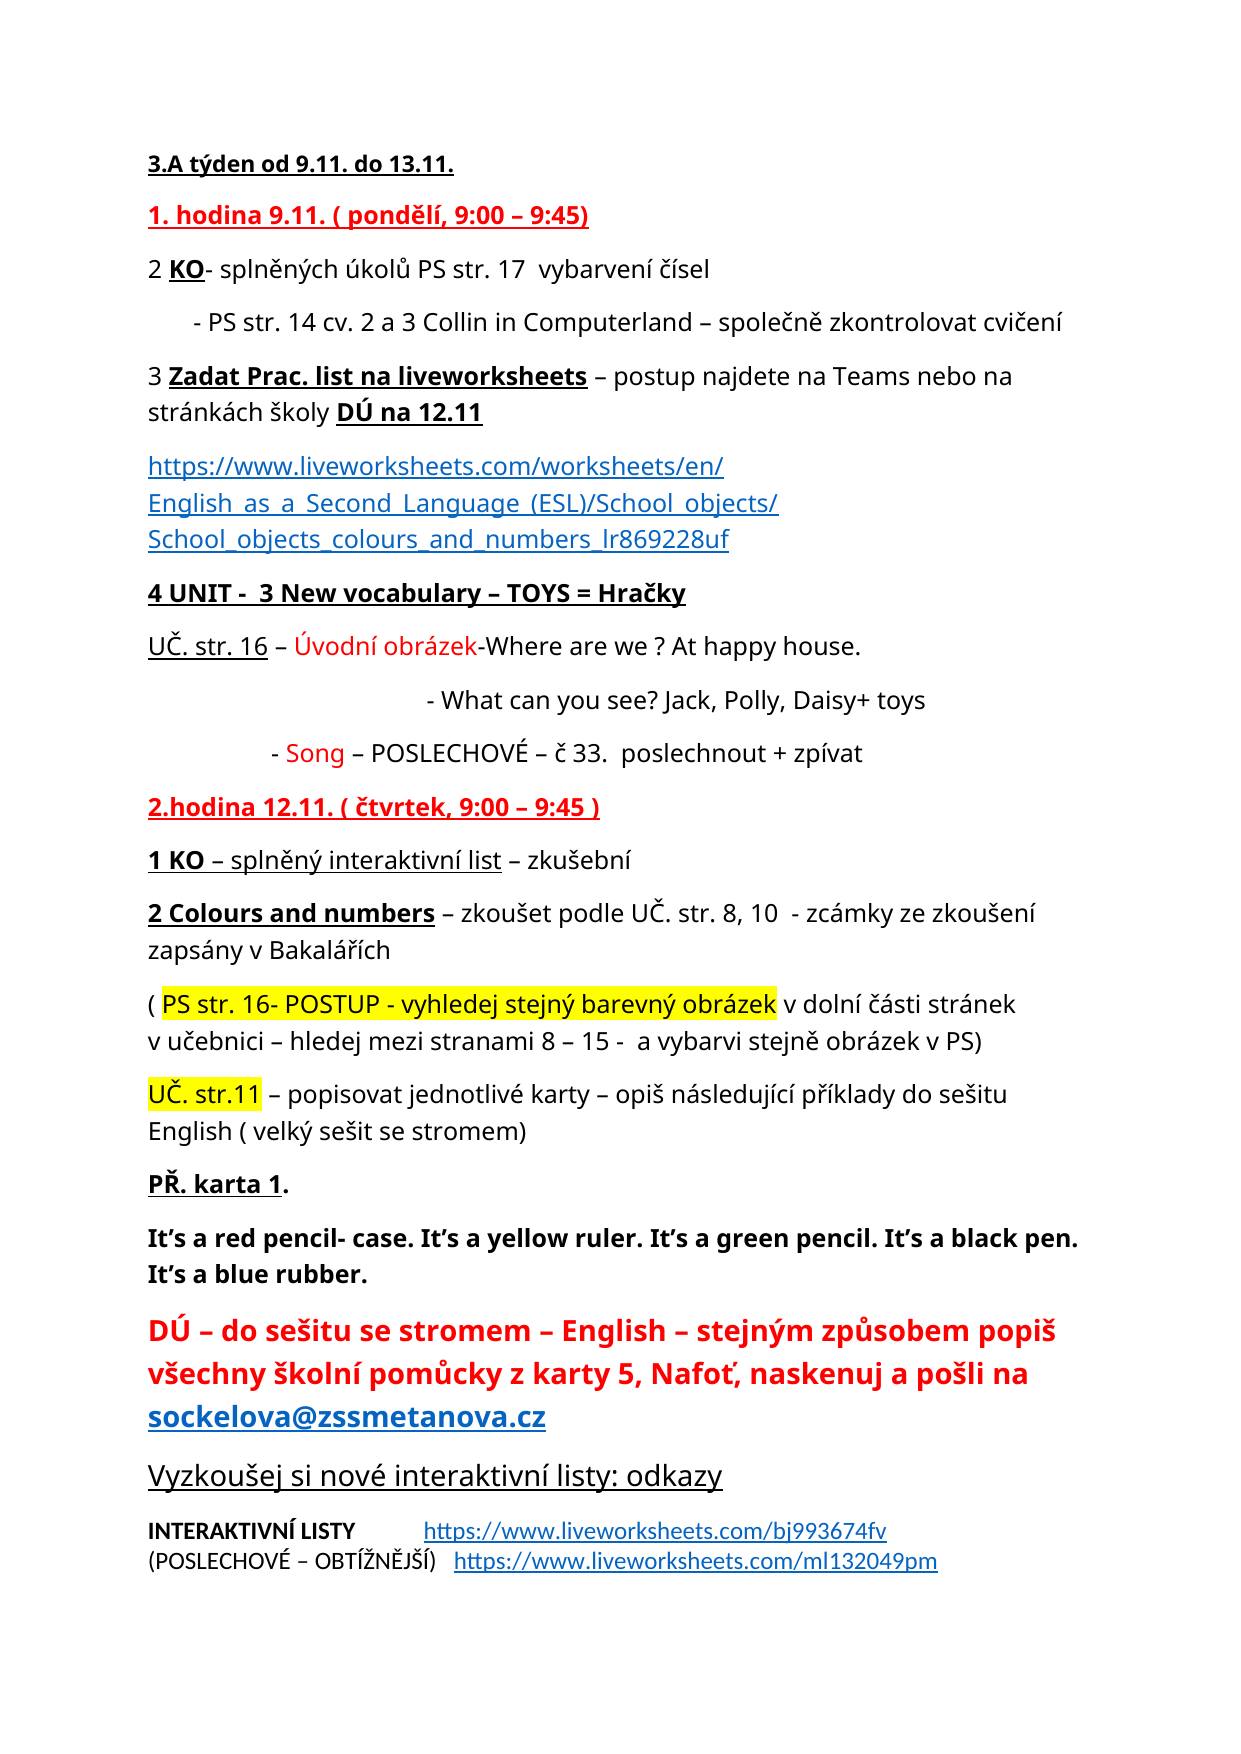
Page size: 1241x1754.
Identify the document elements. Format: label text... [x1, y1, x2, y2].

text 4 UNIT - 3 New vocabulary – TOYS = Hračky [148, 576, 1093, 609]
text UČ. str. 16 – Úvodní obrázek-Where are we ? At happy house. [148, 629, 1093, 663]
text 2 KO- splněných úkolů PS str. 17 vybarvení čísel [148, 251, 1093, 286]
text INTERAKTIVNÍ LISTY https://www.liveworksheets.com/bj993674fv [148, 1515, 1093, 1546]
text 2.hodina 12.11. ( čtvrtek, 9:00 – 9:45 ) [148, 789, 1093, 823]
text https://www.liveworksheets.com/worksheets/en/English_as_a_Second_Language_(ESL)/School_objects/School_objects_colours_and_numbers_lr869228uf [148, 448, 1093, 556]
text - PS str. 14 cv. 2 a 3 Collin in Computerland – společně zkontrolovat cvičení [148, 305, 1093, 339]
text - Song – POSLECHOVÉ – č 33. poslechnout + zpívat [148, 736, 1093, 770]
text (POSLECHOVÉ – OBTÍŽNĚJŠÍ) https://www.liveworksheets.com/ml132049pm [148, 1546, 1093, 1576]
text 1 KO – splněný interaktivní list – zkušební [148, 843, 1093, 877]
text UČ. str.11 – popisovat jednotlivé karty – opiš následující příklady do sešitu English ( velký sešit se stromem) [148, 1077, 1093, 1147]
text It’s a red pencil- case. It’s a yellow ruler. It’s a green pencil. It’s a black pen. It’s a blue rubber. [148, 1220, 1093, 1291]
text 2 Colours and numbers – zkoušet podle UČ. str. 8, 10 - zcámky ze zkoušení zapsány v Bakalářích [148, 896, 1093, 967]
text 3 Zadat Prac. list na liveworksheets – postup najdete na Teams nebo na stránkách školy DÚ na 12.11 [148, 358, 1093, 429]
text DÚ – do sešitu se stromem – English – stejným způsobem popiš všechny školní pomůcky z karty 5, Nafoť, naskenuj a pošli na sockelova@zssmetanova.cz [148, 1310, 1093, 1436]
text ( PS str. 16- POSTUP - vyhledej stejný barevný obrázek v dolní části stránek v učebnici – hledej mezi stranami 8 – 15 - a vybarvi stejně obrázek v PS) [148, 986, 1093, 1057]
text 1. hodina 9.11. ( pondělí, 9:00 – 9:45) [148, 198, 1093, 232]
text - What can you see? Jack, Polly, Daisy+ toys [148, 682, 1093, 716]
text 3.A týden od 9.11. do 13.11. [148, 148, 1093, 179]
text PŘ. karta 1. [148, 1167, 1093, 1201]
text Vyzkoušej si nové interaktivní listy: odkazy [148, 1456, 1093, 1495]
